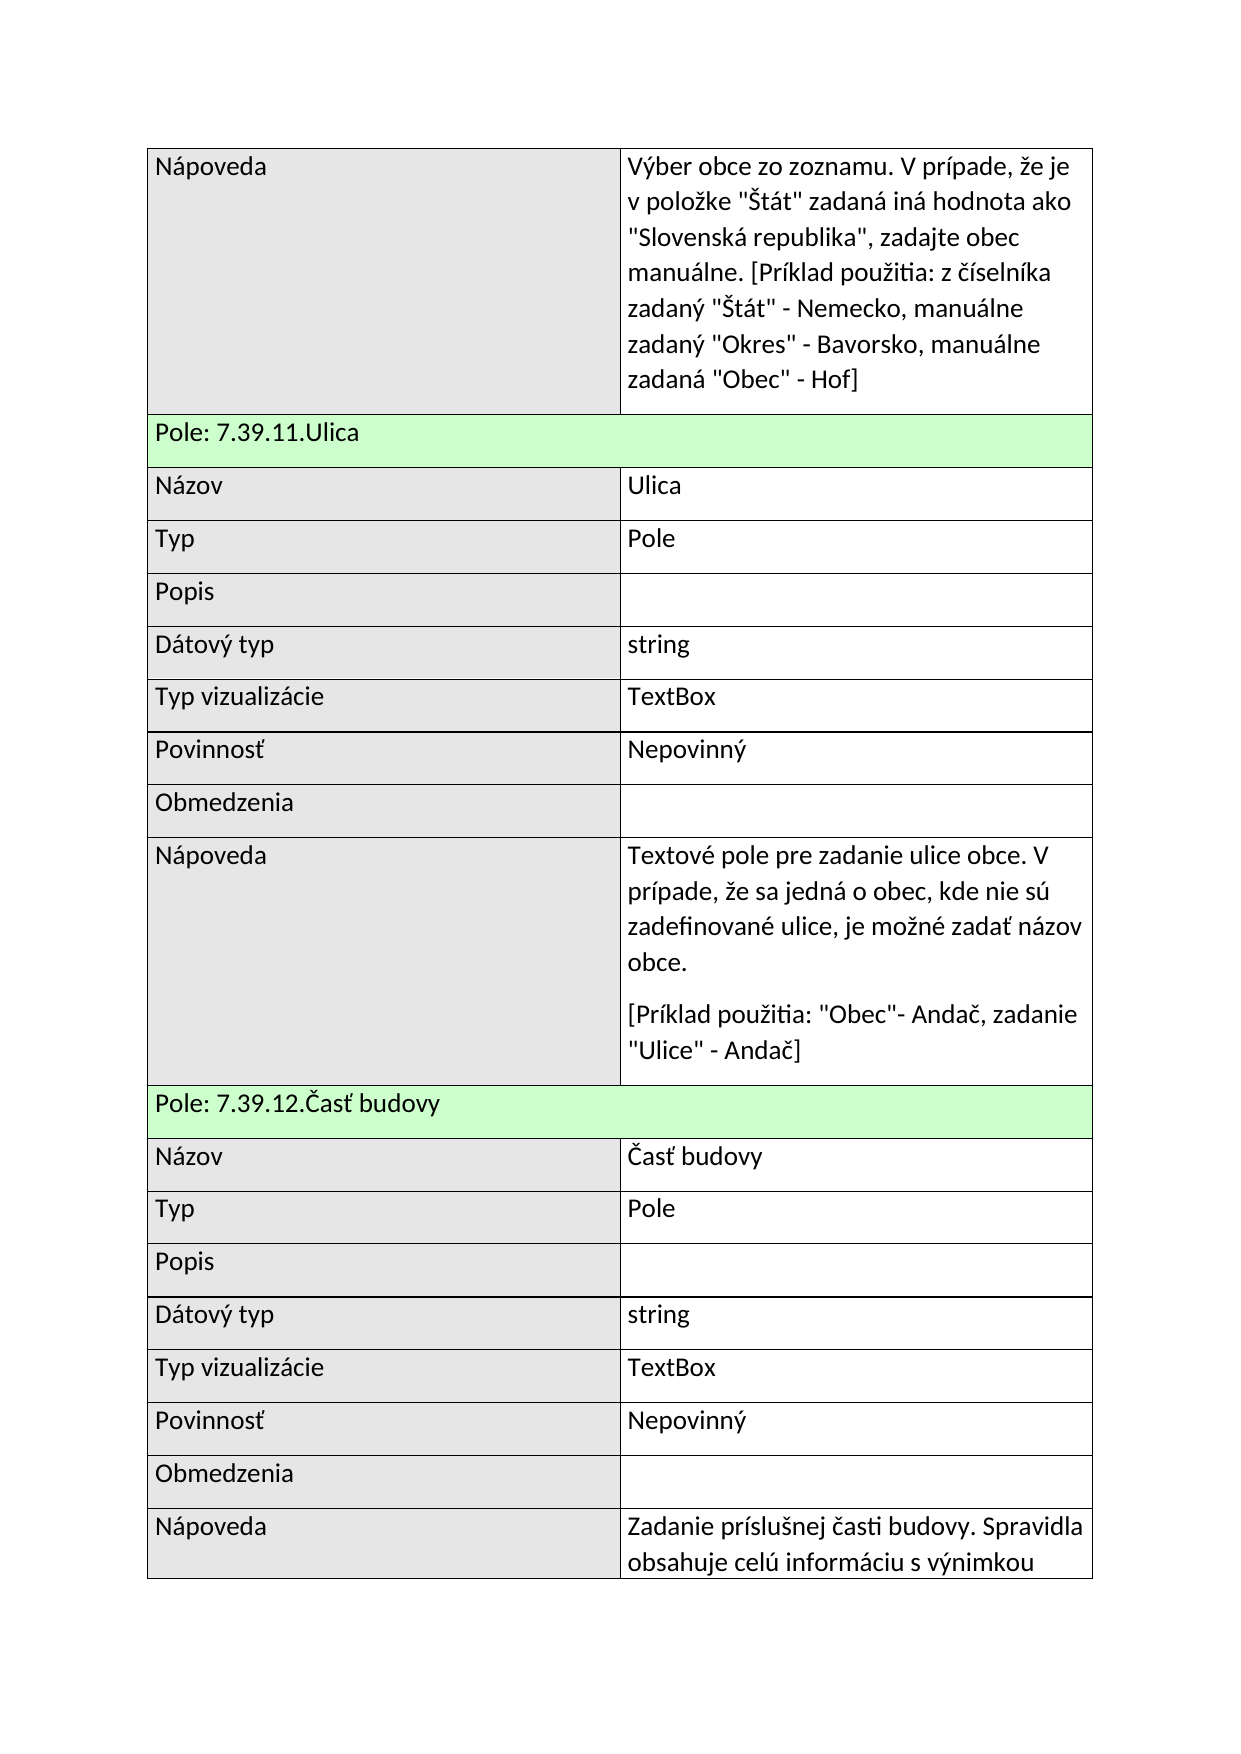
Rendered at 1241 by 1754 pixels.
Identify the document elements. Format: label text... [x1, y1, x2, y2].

table_cell TextBox [621, 680, 1092, 731]
table_cell Nepovinný [621, 1403, 1092, 1455]
table_cell string [621, 1298, 1092, 1349]
table_cell Názov [148, 468, 620, 520]
table_cell Pole [621, 521, 1092, 573]
table_cell [621, 574, 1092, 626]
table_cell Ulica [621, 468, 1092, 520]
table_cell Pole: 7.39.11.Ulica [148, 415, 1092, 467]
table_cell Nepovinný [621, 733, 1092, 784]
table_cell Obmedzenia [148, 1456, 620, 1508]
table_cell Dátový typ [148, 1298, 620, 1349]
table_cell string [621, 627, 1092, 678]
table_cell Pole: 7.39.12.Časť budovy [148, 1086, 1092, 1138]
table_cell Výber obce zo zoznamu. V prípade, že je v položke "Štát" zadaná iná hodnota ako "Slovenská republika", zadajte obec manuálne. [Príklad použitia: z číselníka zadaný "Štát" - Nemecko, manuálne zadaný "Okres" - Bavorsko, manuálne zadaná "Obec" - Hof] [621, 149, 1092, 414]
table_cell Typ [148, 521, 620, 573]
table_cell Typ vizualizácie [148, 1350, 620, 1402]
table_cell [621, 1456, 1092, 1508]
table_cell Časť budovy [621, 1139, 1092, 1191]
table_cell [621, 785, 1092, 837]
table_cell [621, 1244, 1092, 1296]
table_cell Textové pole pre zadanie ulice obce. V prípade, že sa jedná o obec, kde nie sú zadefinované ulice, je možné zadať názov obce. [Príklad použitia: "Obec"- Andač, zadanie "Ulice" - Andač] [621, 838, 1092, 1085]
table_cell Typ vizualizácie [148, 680, 620, 731]
table_cell Povinnosť [148, 733, 620, 784]
table_cell Povinnosť [148, 1403, 620, 1455]
table_cell Pole [621, 1192, 1092, 1243]
table_cell Nápoveda [148, 838, 620, 1085]
table_cell TextBox [621, 1350, 1092, 1402]
table_cell Nápoveda [148, 1509, 620, 1578]
table_cell Názov [148, 1139, 620, 1191]
table_cell Dátový typ [148, 627, 620, 678]
table_cell Typ [148, 1192, 620, 1243]
table_cell Nápoveda [148, 149, 620, 414]
table_cell Popis [148, 1244, 620, 1296]
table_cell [621, 1509, 1092, 1578]
table_cell Popis [148, 574, 620, 626]
table_cell Obmedzenia [148, 785, 620, 837]
